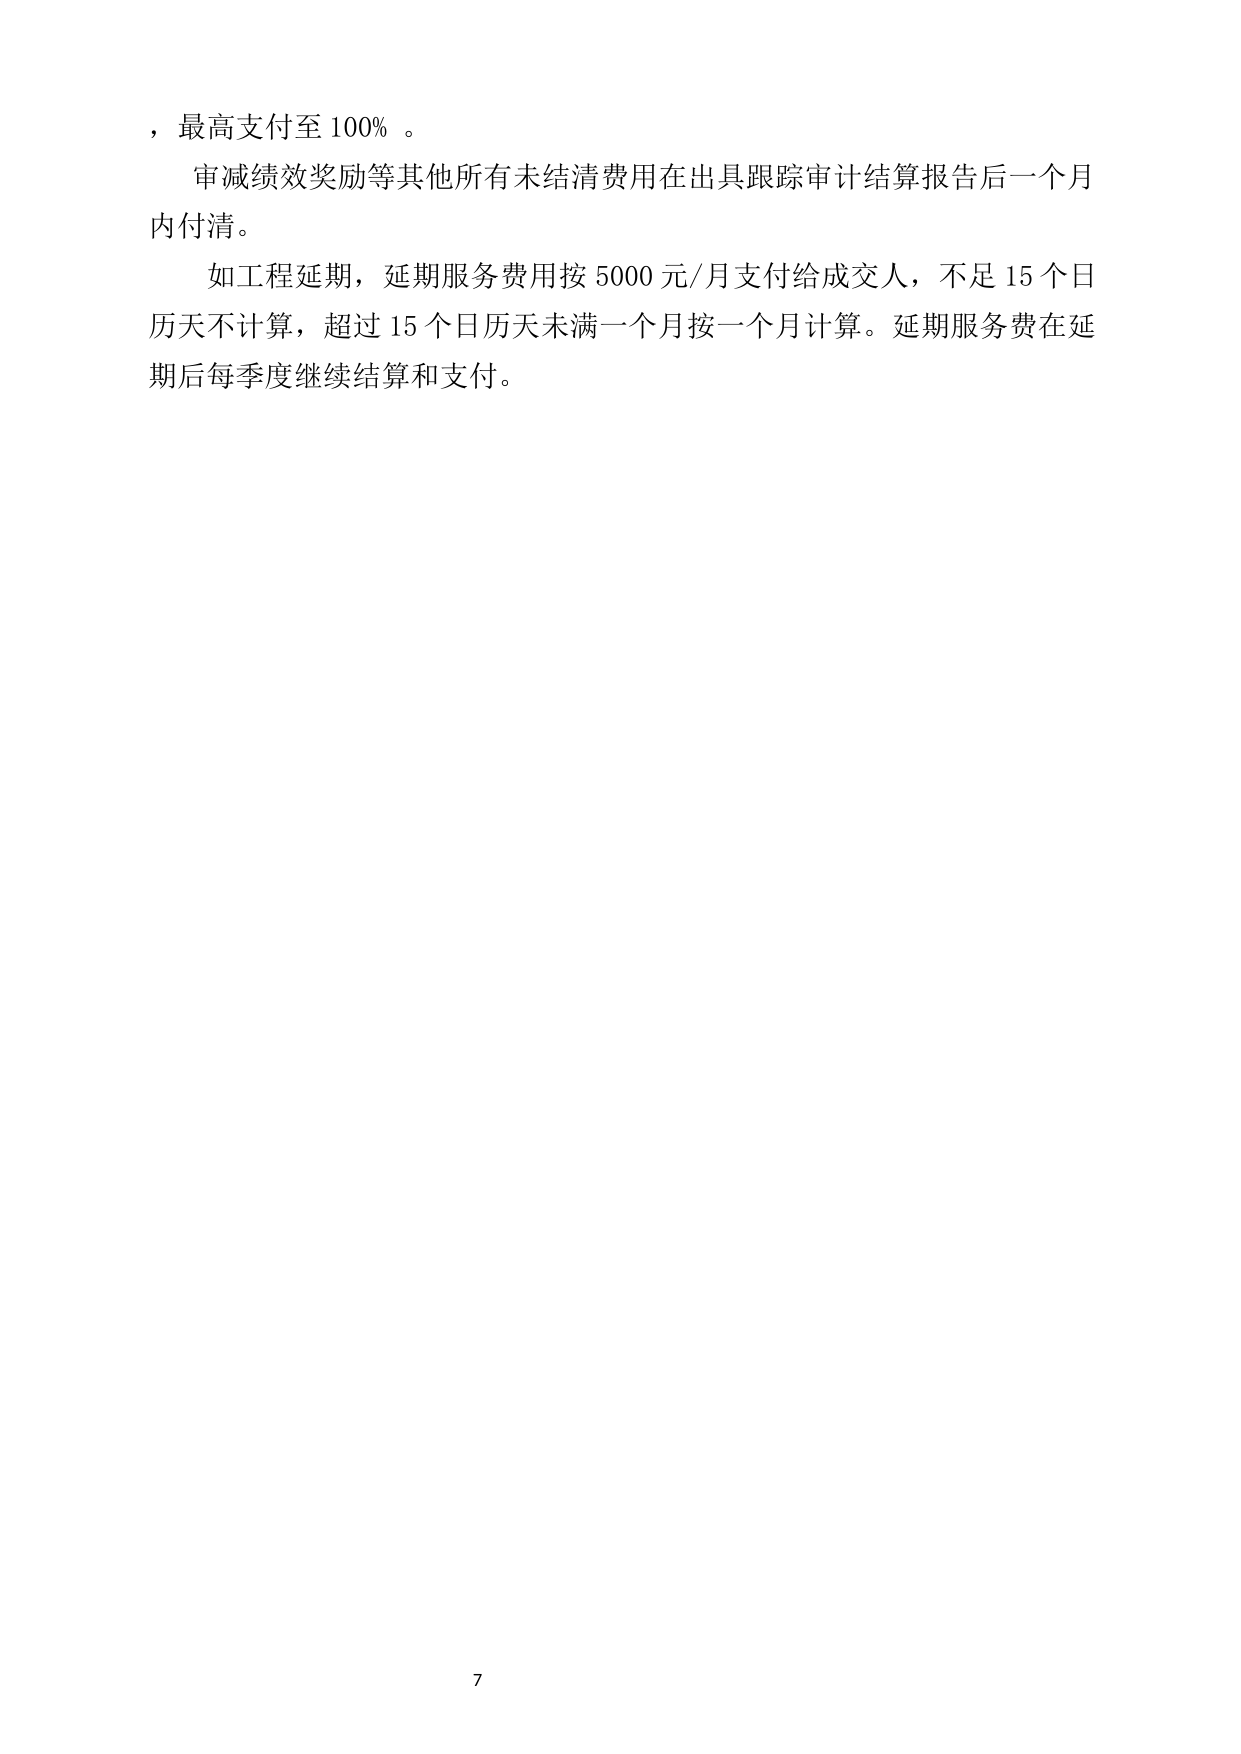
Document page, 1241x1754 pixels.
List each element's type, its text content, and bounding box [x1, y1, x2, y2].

text 如工程延期，延期服务费用按5000元/月支付给成交人，不足15个日历天不计算，超过15个日历天未满一个月按一个月计算。延期服务费在延期后每季度继续结算和支付。 [148, 257, 1098, 390]
text 审减绩效奖励等其他所有未结清费用在出具跟踪审计结算报告后一个月内付清。 [148, 158, 1098, 241]
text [148, 108, 1098, 141]
